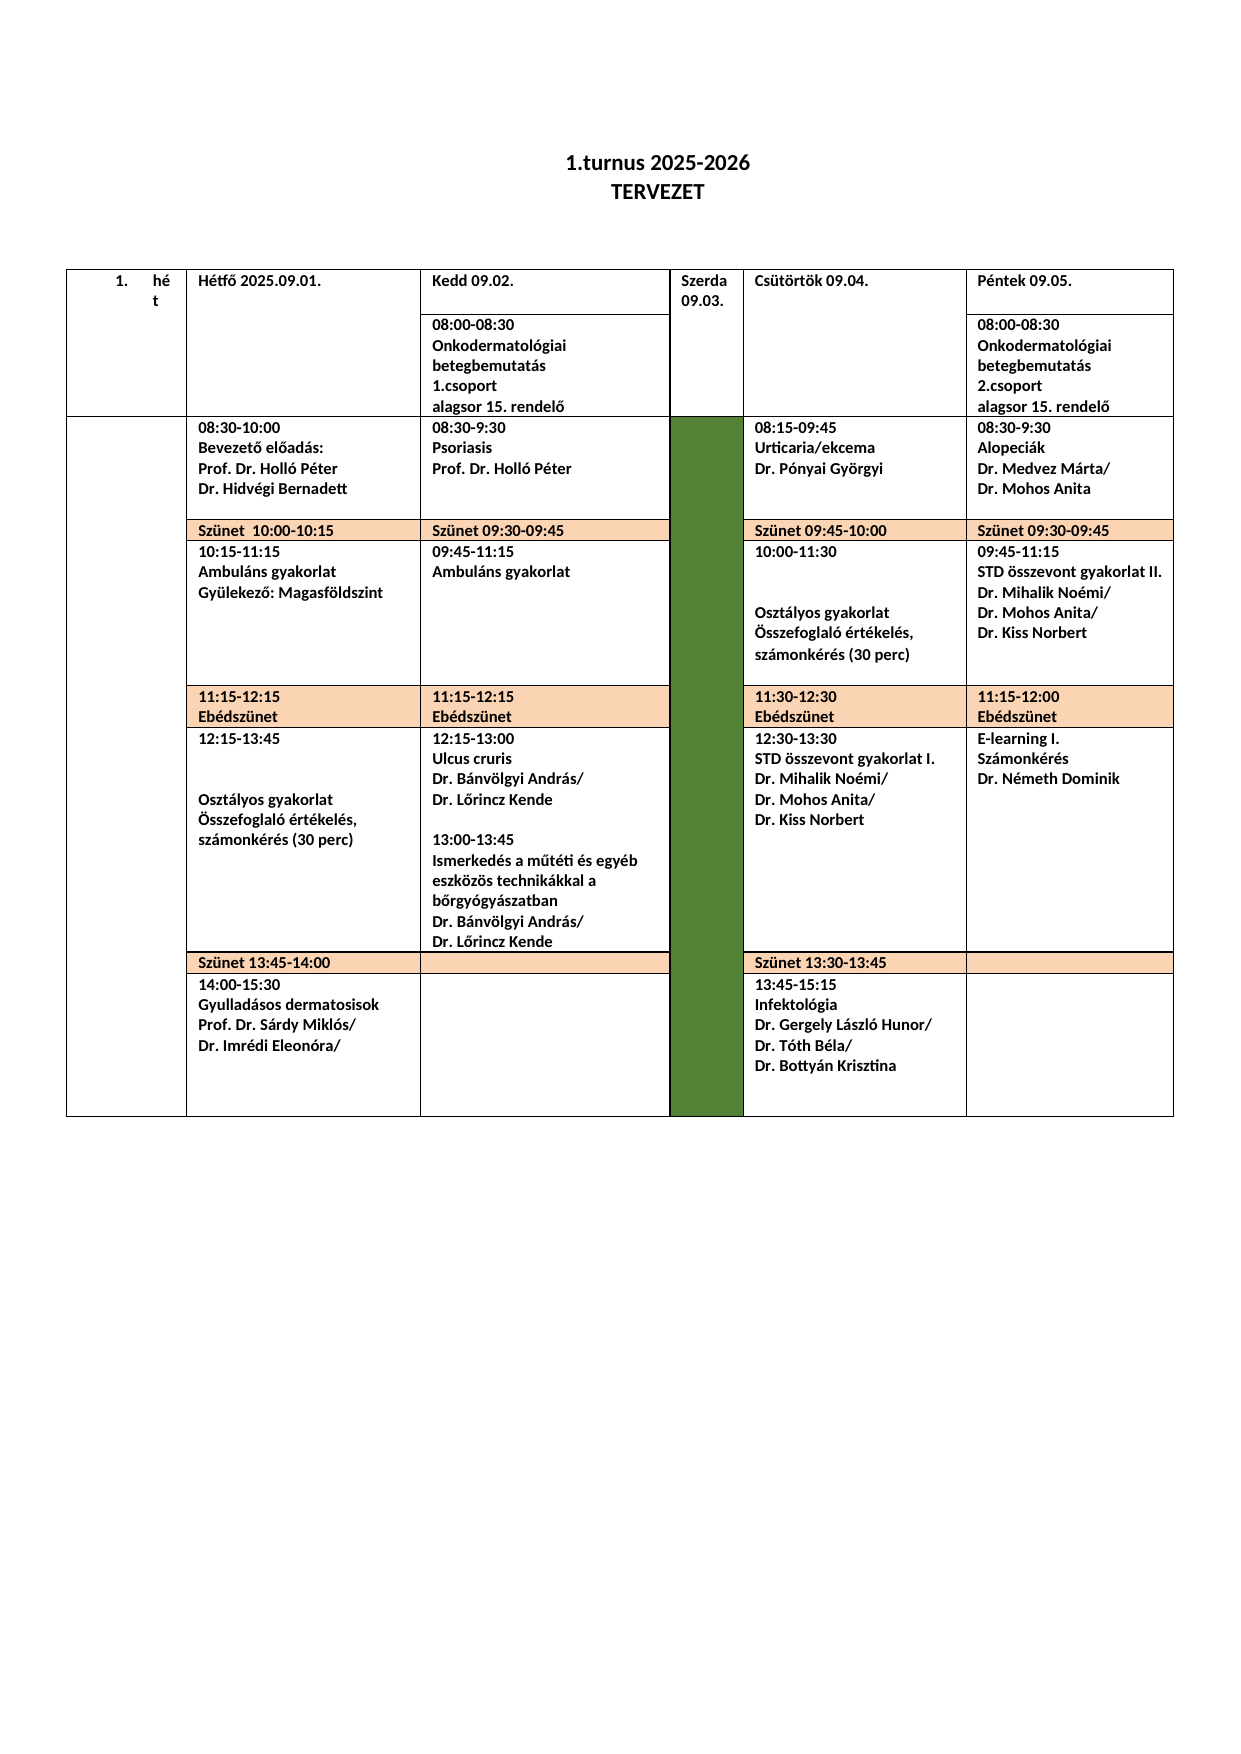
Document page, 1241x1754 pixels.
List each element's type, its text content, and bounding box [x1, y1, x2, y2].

table_header Hétfő 2025.09.01. [187, 270, 420, 416]
table_cell 12:15-13:00 Ulcus cruris Dr. Bánvölgyi András/ Dr. Lőrincz Kende 13:00-13:45 Ismerkedés a műtéti és egyéb eszközös technikákkal a bőrgyógyászatban Dr. Bánvölgyi András/ Dr. Lőrincz Kende [421, 728, 669, 951]
table_cell Szünet 09:30-09:45 [967, 520, 1173, 540]
table_header Péntek 09.05. [967, 270, 1173, 314]
table_cell [967, 974, 1173, 1116]
table_cell 11:30-12:30 Ebédszünet [744, 686, 966, 727]
table_cell Szünet 13:30-13:45 [744, 953, 966, 973]
table_cell 14:00-15:30 Gyulladásos dermatosisok Prof. Dr. Sárdy Miklós/ Dr. Imrédi Eleonóra/ [187, 974, 420, 1116]
table_cell 13:45-15:15 Infektológia Dr. Gergely László Hunor/ Dr. Tóth Béla/ Dr. Bottyán Krisztina [744, 974, 966, 1116]
table_cell 08:00-08:30 Onkodermatológiai betegbemutatás 1.csoport alagsor 15. rendelő [421, 315, 669, 416]
table_cell Szünet 13:45-14:00 [187, 953, 420, 973]
table_cell 10:00-11:30 Osztályos gyakorlat Összefoglaló értékelés, számonkérés (30 perc) [744, 541, 966, 685]
table_cell Szünet 09:45-10:00 [744, 520, 966, 540]
table_header hét [67, 270, 186, 416]
table_cell 12:30-13:30 STD összevont gyakorlat I. Dr. Mihalik Noémi/ Dr. Mohos Anita/ Dr. Kiss Norbert [744, 728, 966, 951]
table_header Szerda 09.03. [671, 270, 743, 416]
table_cell [421, 974, 669, 1116]
table_header Csütörtök 09.04. [744, 270, 966, 416]
table_cell 08:30-9:30 Psoriasis Prof. Dr. Holló Péter [421, 417, 669, 519]
table_cell [421, 953, 669, 973]
table_cell [671, 417, 743, 1116]
table_cell 09:45-11:15 Ambuláns gyakorlat [421, 541, 669, 685]
table_cell 12:15-13:45 Osztályos gyakorlat Összefoglaló értékelés, számonkérés (30 perc) [187, 728, 420, 951]
table_cell [967, 953, 1173, 973]
table_cell E-learning I. Számonkérés Dr. Németh Dominik [967, 728, 1173, 951]
list 1.turnus 2025-2026 [223, 148, 1093, 176]
table_cell [67, 417, 186, 1116]
table_cell 08:30-10:00 Bevezető előadás: Prof. Dr. Holló Péter Dr. Hidvégi Bernadett [187, 417, 420, 519]
table_cell 09:45-11:15 STD összevont gyakorlat II. Dr. Mihalik Noémi/ Dr. Mohos Anita/ Dr. Kiss Norbert [967, 541, 1173, 685]
table_cell 08:00-08:30 Onkodermatológiai betegbemutatás 2.csoport alagsor 15. rendelő [967, 315, 1173, 416]
table_cell 08:15-09:45 Urticaria/ekcema Dr. Pónyai Györgyi [744, 417, 966, 519]
table_header Kedd 09.02. [421, 270, 669, 314]
table_cell 10:15-11:15 Ambuláns gyakorlat Gyülekező: Magasföldszint [187, 541, 420, 685]
table_cell 11:15-12:00 Ebédszünet [967, 686, 1173, 727]
table_cell 11:15-12:15 Ebédszünet [421, 686, 669, 727]
table_cell Szünet 10:00-10:15 [187, 520, 420, 540]
table_cell Szünet 09:30-09:45 [421, 520, 669, 540]
list TERVEZET [223, 177, 1093, 205]
table_cell 11:15-12:15 Ebédszünet [187, 686, 420, 727]
table_cell 08:30-9:30 Alopeciák Dr. Medvez Márta/ Dr. Mohos Anita [967, 417, 1173, 519]
